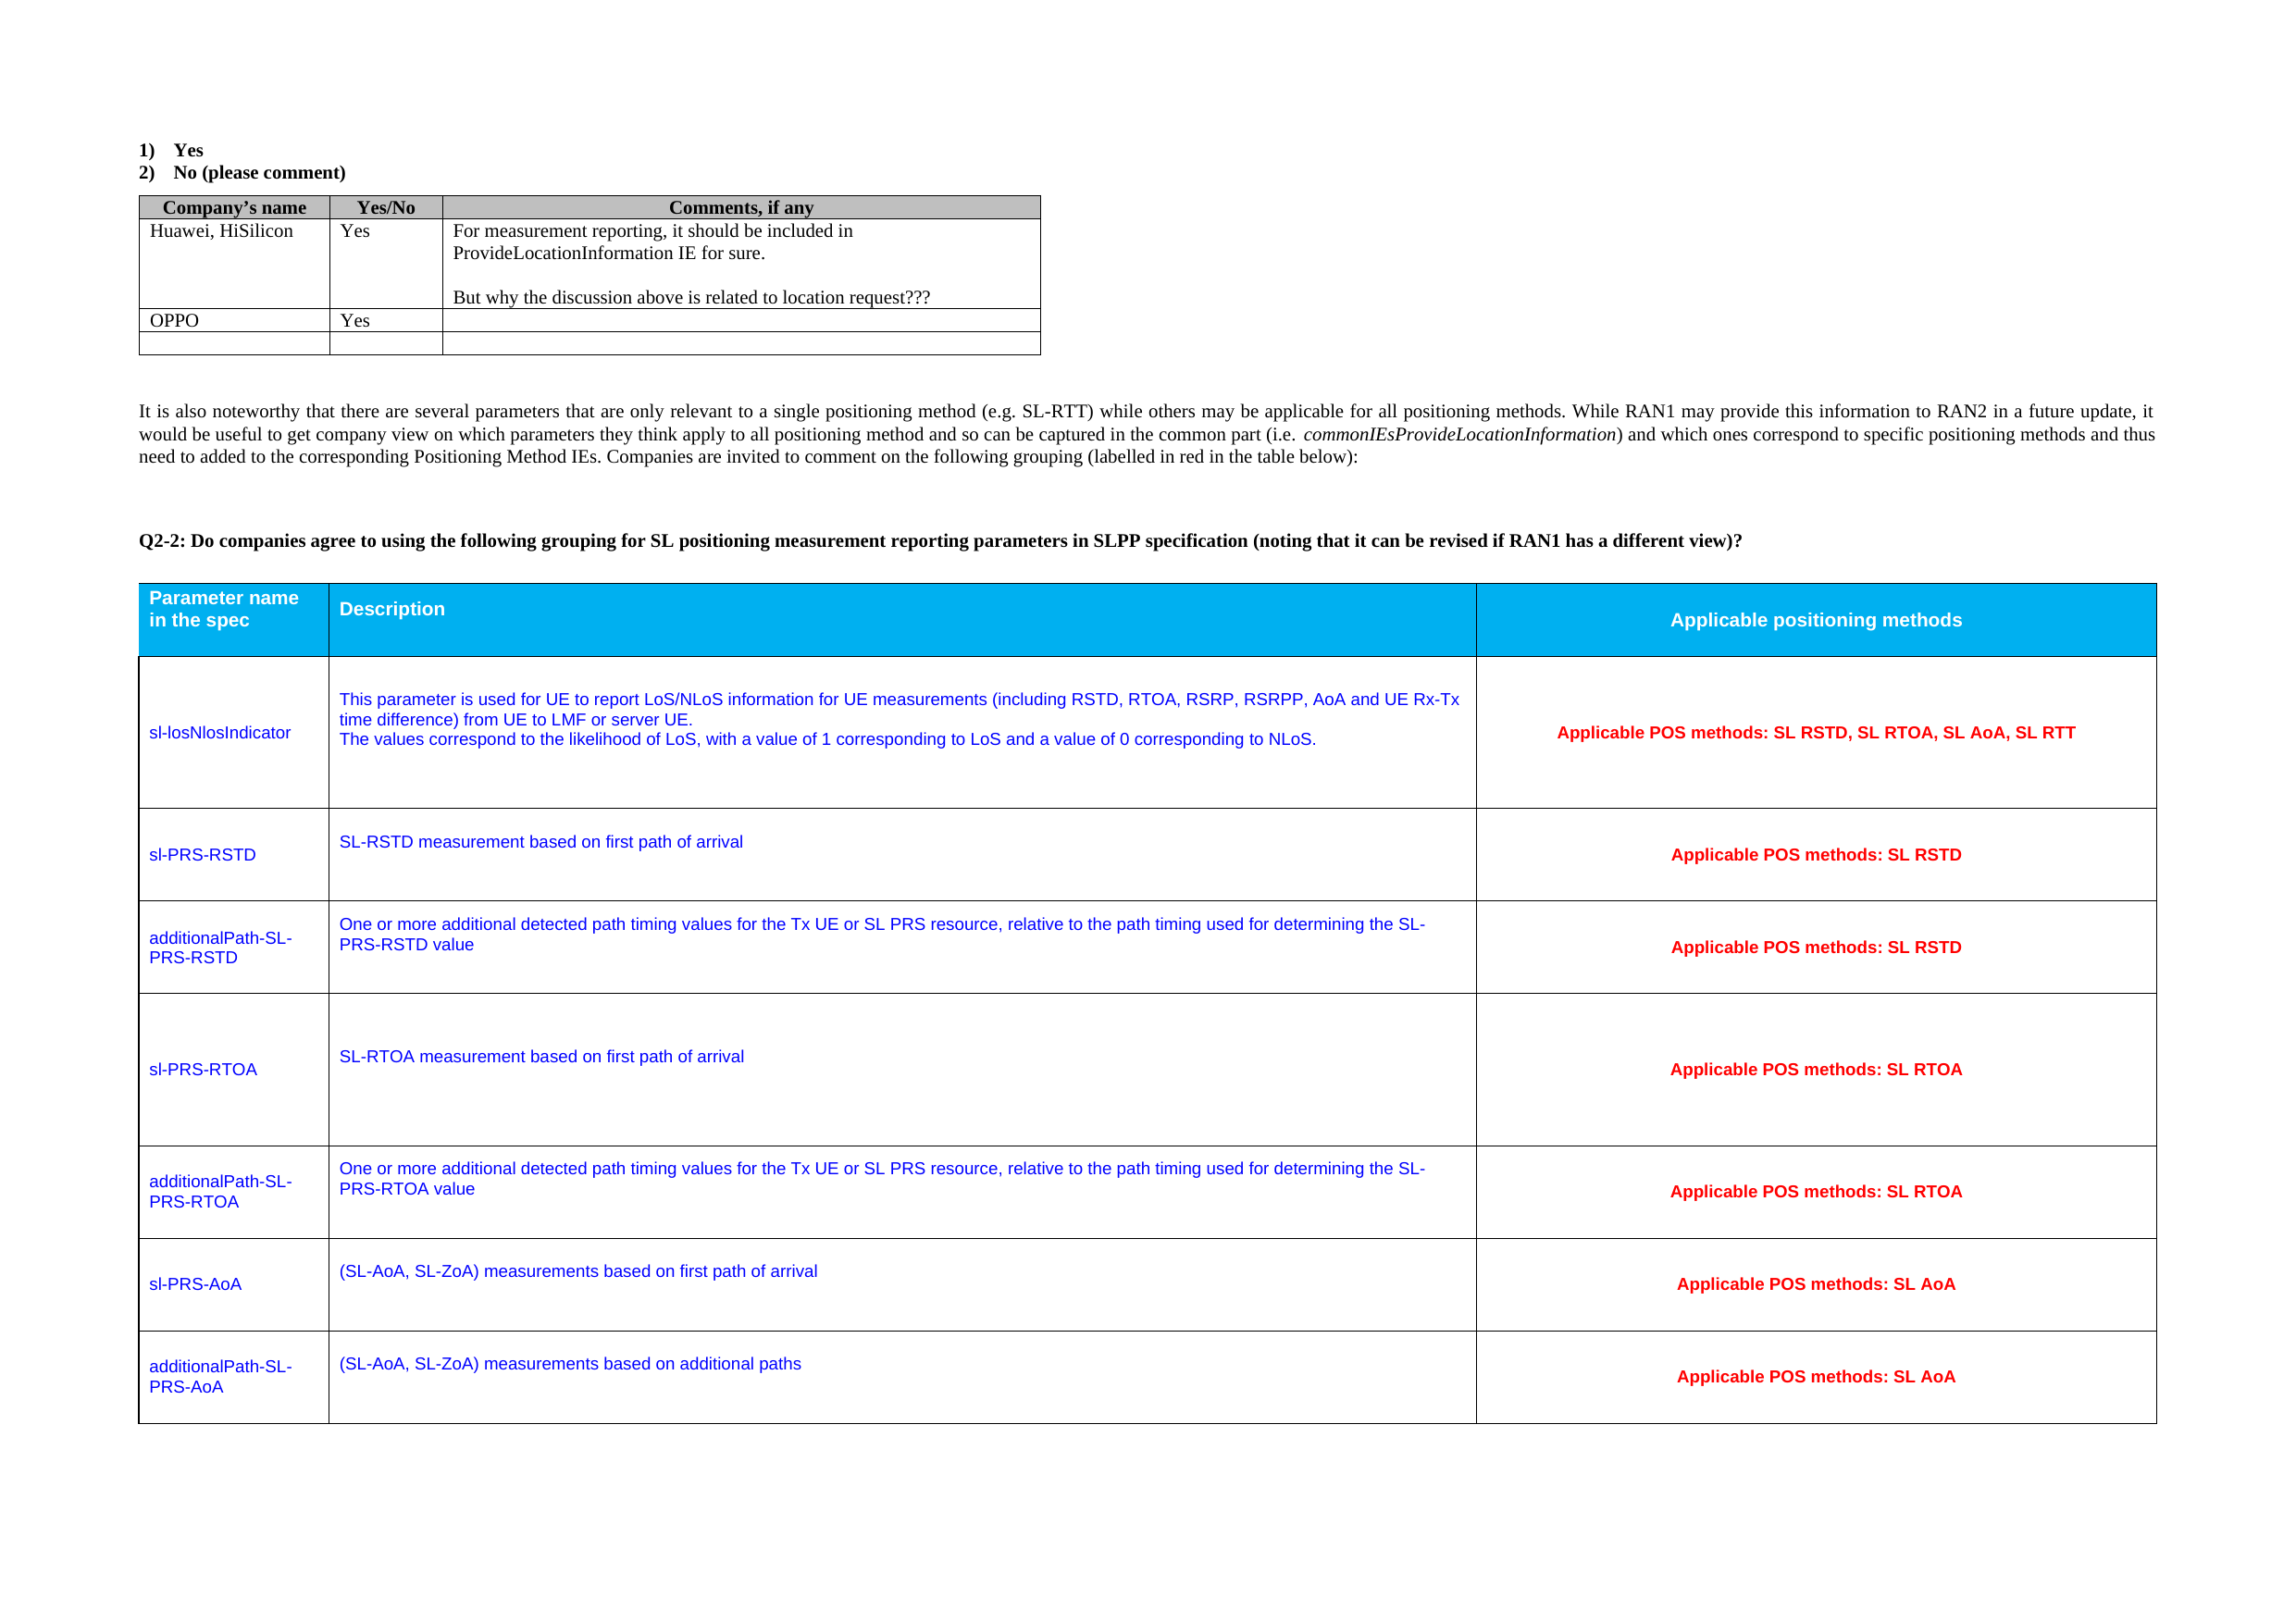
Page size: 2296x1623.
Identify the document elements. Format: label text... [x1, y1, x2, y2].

table_cell Applicable POS methods: SL AoA [1477, 1332, 2156, 1422]
table_cell sl-PRS-AoA [140, 1239, 329, 1330]
table_cell additionalPath-SL-PRS-AoA [140, 1332, 329, 1422]
table_cell sl-losNlosIndicator [140, 657, 329, 808]
table_cell Applicable POS methods: SL AoA [1477, 1239, 2156, 1330]
table_cell sl-PRS-RTOA [140, 994, 329, 1145]
table_cell Yes [330, 219, 442, 308]
table_cell Applicable POS methods: SL RSTD, SL RTOA, SL AoA, SL RTT [1477, 657, 2156, 808]
table_cell SL-RTOA measurement based on first path of arrival [329, 994, 1476, 1145]
table_cell One or more additional detected path timing values for the Tx UE or SL PRS resource, relative to the path timing used for determining the SL-PRS-RTOA value [329, 1146, 1476, 1237]
table_cell [330, 332, 442, 354]
table_cell [443, 309, 1040, 331]
table_cell SL-RSTD measurement based on first path of arrival [329, 809, 1476, 900]
table_cell OPPO [140, 309, 329, 331]
table_cell (SL-AoA, SL-ZoA) measurements based on first path of arrival [329, 1239, 1476, 1330]
table_cell Applicable POS methods: SL RSTD [1477, 901, 2156, 993]
table_cell [140, 332, 329, 354]
table_header Description [329, 584, 1476, 656]
table_cell (SL-AoA, SL-ZoA) measurements based on additional paths [329, 1332, 1476, 1422]
table_header Applicable positioning methods [1477, 584, 2156, 656]
list No (please comment) [139, 161, 2156, 183]
text Q2-2: Do companies agree to using the following grouping for SL positioning measurement reporting parameters in SLPP specification (noting that it can be revised if RAN1 has a different view)? [139, 528, 2156, 551]
table_header Yes/No [330, 196, 442, 218]
table_cell For measurement reporting, it should be included in ProvideLocationInformation IE for sure. But why the discussion above is related to location request??? [443, 219, 1040, 308]
table_cell additionalPath-SL-PRS-RSTD [140, 901, 329, 993]
table_cell sl-PRS-RSTD [140, 809, 329, 900]
table_header Comments, if any [443, 196, 1040, 218]
table_cell Huawei, HiSilicon [140, 219, 329, 308]
table_cell Applicable POS methods: SL RTOA [1477, 994, 2156, 1145]
table_cell One or more additional detected path timing values for the Tx UE or SL PRS resource, relative to the path timing used for determining the SL-PRS-RSTD value [329, 901, 1476, 993]
table_cell Yes [330, 309, 442, 331]
list Yes [139, 139, 2156, 161]
table_cell This parameter is used for UE to report LoS/NLoS information for UE measurements (including RSTD, RTOA, RSRP, RSRPP, AoA and UE Rx-Tx time difference) from UE to LMF or server UE. The values correspond to the likelihood of LoS, with a value of 1 corresponding to LoS and a value of 0 corresponding to NLoS. [329, 657, 1476, 808]
list It is also noteworthy that there are several parameters that are only relevant to a single positioning method (e.g. SL-RTT) while others may be applicable for all positioning methods. While RAN1 may provide this information to RAN2 in a future update, it would be useful to get company view on which parameters they think apply to all positioning method and so can be captured in the common part (i.e. commonIEsProvideLocationInformation) and which ones correspond to specific positioning methods and thus need to added to the corresponding Positioning Method IEs. Companies are invited to comment on the following grouping (labelled in red in the table below): [139, 400, 2156, 466]
table_cell Applicable POS methods: SL RTOA [1477, 1146, 2156, 1237]
table_header Company’s name [140, 196, 329, 218]
table_cell [443, 332, 1040, 354]
table_cell Applicable POS methods: SL RSTD [1477, 809, 2156, 900]
table_cell additionalPath-SL-PRS-RTOA [140, 1146, 329, 1237]
table_header Parameter name in the spec [139, 584, 329, 656]
